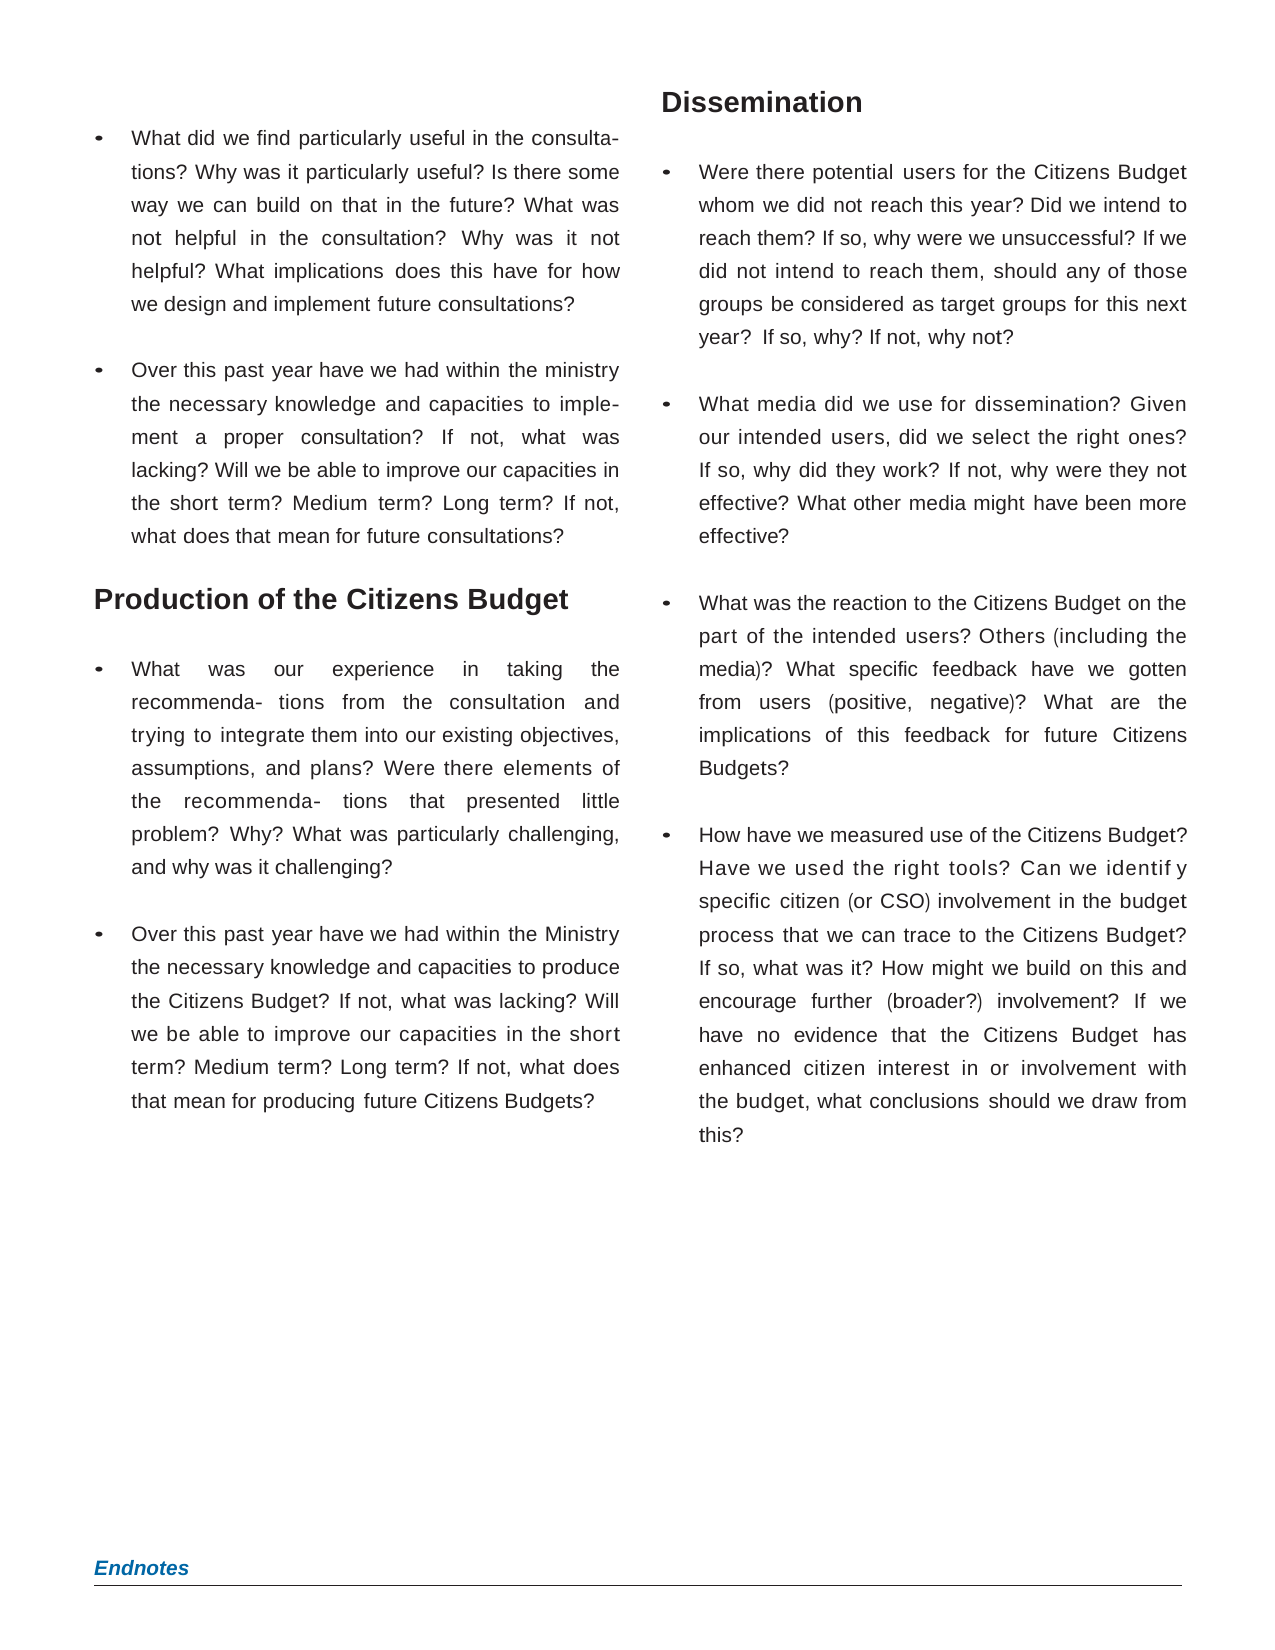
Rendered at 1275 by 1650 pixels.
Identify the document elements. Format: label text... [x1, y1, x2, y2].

text • What media did we use for dissemination? Given our intended users, did we select the right ones? If so, why did they work? If not, why were they not effective? What other media might have been more effective? [661, 392, 1187, 548]
text • What was our experience in taking the recommenda- tions from the consultation and trying to integrate them into our existing objectives, assumptions, and plans? Were there elements of the recommenda- tions that presented little problem? Why? What was particularly challenging, and why was it challenging? [94, 657, 620, 879]
text • What was the reaction to the Citizens Budget on the part of the intended users? Others (including the media)? What specific feedback have we gotten from users (positive, negative)? What are the implications of this feedback for future Citizens Budgets? [661, 591, 1187, 780]
text • How have we measured use of the Citizens Budget? [661, 822, 1196, 847]
text • Were there potential users for the Citizens Budget whom we did not reach this year? Did we intend to reach them? If so, why were we unsuccessful? If we did not intend to reach them, should any of those groups be considered as target groups for this next year? If so, why? If not, why not? [661, 159, 1187, 349]
text Have we used the right tools? Can we identif y specific citizen (or CSO) involvement in the budget process that we can trace to the Citizens Budget? If so, what was it? How might we build on this and encourage further (broader?) involvement? If we have no evidence that the Citizens Budget has enhanced citizen interest in or involvement with the budget, what conclusions should we draw from this? [698, 849, 1187, 1149]
text • What did we find particularly useful in the consulta- tions? Why was it particularly useful? Is there some way we can build on that in the future? What was not helpful in the consultation? Why was it not helpful? What implications does this have for how we design and implement future consultations? [94, 126, 620, 316]
text • Over this past year have we had within the ministry the necessary knowledge and capacities to imple- ment a proper consultation? If not, what was lacking? Will we be able to improve our capacities in the short term? Medium term? Long term? If not, what does that mean for future consultations? [94, 358, 620, 547]
text Dissemination [661, 85, 1196, 119]
text Production of the Citizens Budget [94, 582, 616, 616]
text • Over this past year have we had within the Ministry the necessary knowledge and capacities to produce the Citizens Budget? If not, what was lacking? Will we be able to improve our capacities in the short term? Medium term? Long term? If not, what does that mean for producing future Citizens Budgets? [94, 915, 620, 1115]
text Endnotes [94, 1556, 1196, 1580]
